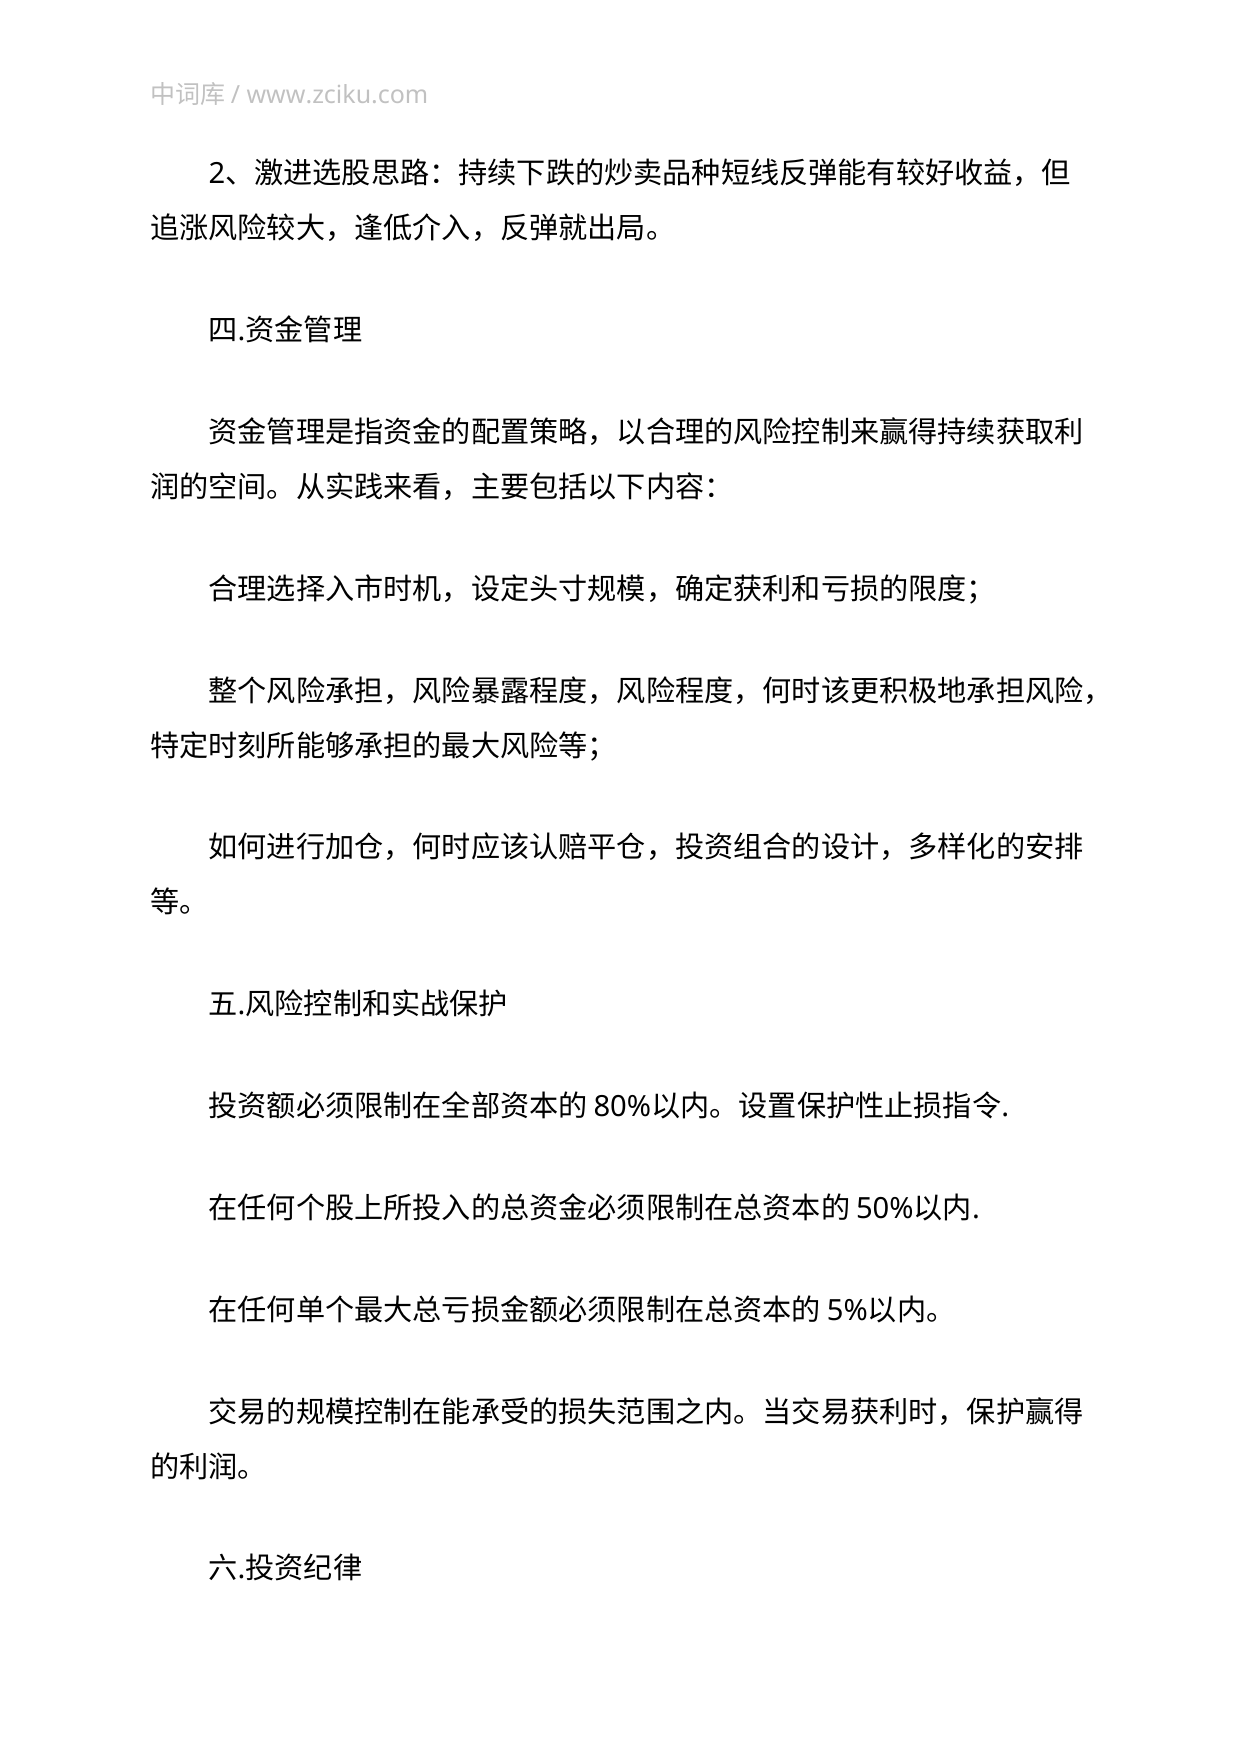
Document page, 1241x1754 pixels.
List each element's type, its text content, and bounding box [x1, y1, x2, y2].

text 合理选择入市时机，设定头寸规模，确定获利和亏损的限度； [150, 565, 1090, 608]
text 2、激进选股思路：持续下跌的炒卖品种短线反弹能有较好收益，但追涨风险较大，逢低介入，反弹就出局。 [150, 150, 1090, 247]
text 交易的规模控制在能承受的损失范围之内。当交易获利时，保护赢得的利润。 [150, 1388, 1090, 1486]
text 如何进行加仓，何时应该认赔平仓，投资组合的设计，多样化的安排等。 [150, 824, 1090, 921]
text 六.投资纪律 [150, 1545, 1090, 1587]
text 在任何单个最大总亏损金额必须限制在总资本的5%以内。 [150, 1286, 1090, 1329]
text 投资额必须限制在全部资本的80%以内。设置保护性止损指令. [150, 1082, 1090, 1125]
text 四.资金管理 [150, 307, 1090, 349]
text 在任何个股上所投入的总资金必须限制在总资本的50%以内. [150, 1184, 1090, 1227]
text 五.风险控制和实战保护 [150, 981, 1090, 1023]
text 资金管理是指资金的配置策略，以合理的风险控制来赢得持续获取利润的空间。从实践来看，主要包括以下内容： [150, 409, 1090, 506]
text 整个风险承担，风险暴露程度，风险程度，何时该更积极地承担风险，特定时刻所能够承担的最大风险等； [150, 667, 1090, 764]
